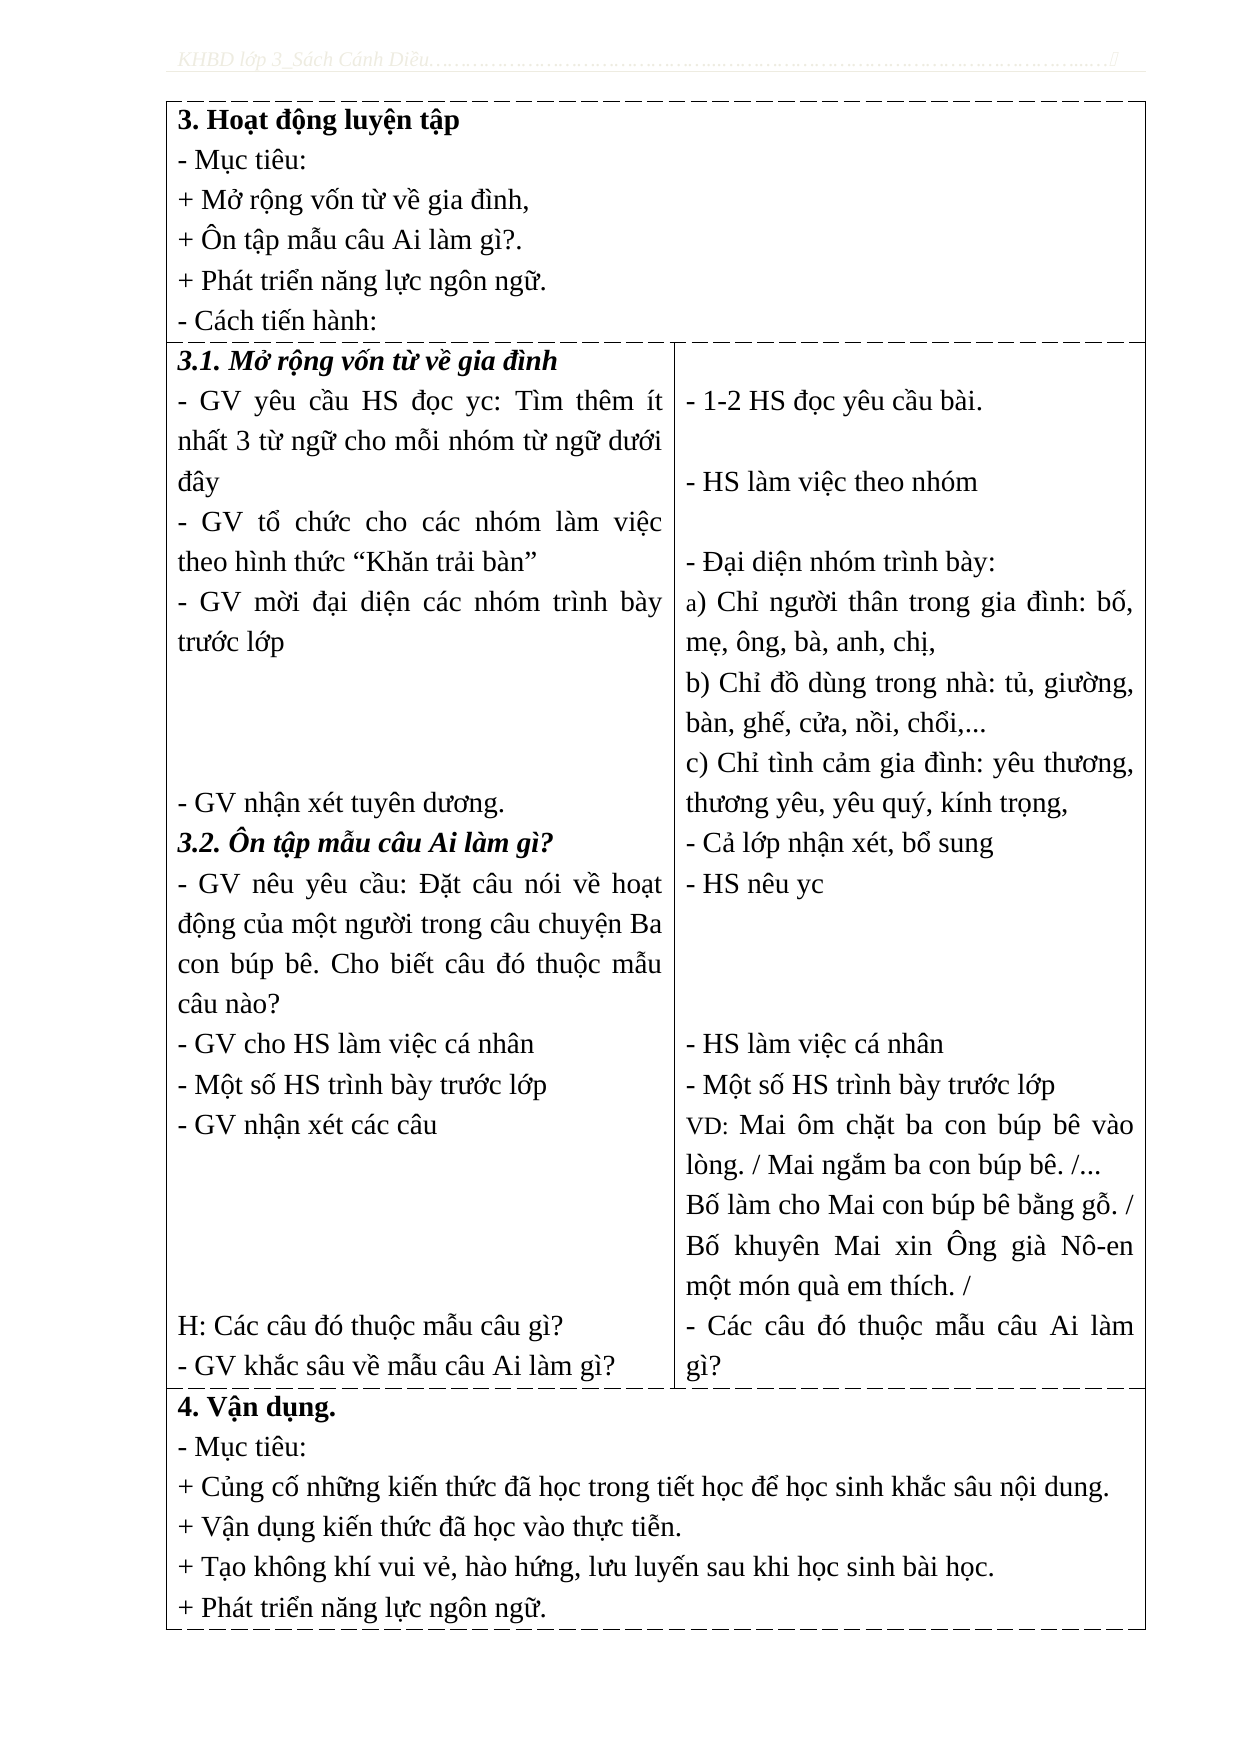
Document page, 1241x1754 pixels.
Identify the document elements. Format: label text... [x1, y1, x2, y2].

table_cell - 1-2 HS đọc yêu cầu bài. - HS làm việc theo nhóm - Đại diện nhóm trình bày: a) Chỉ người thân trong gia đình: bố, mẹ, ông, bà, anh, chị, b) Chỉ đồ dùng trong nhà: tủ, giường, bàn, ghế, cửa, nồi, chổi,... c) Chỉ tình cảm gia đình: yêu thương, thương yêu, yêu quý, kính trọng, - Cả lớp nhận xét, bổ sung - HS nêu yc - HS làm việc cá nhân - Một số HS trình bày trước lớp VD: Mai ôm chặt ba con búp bê vào lòng. / Mai ngắm ba con búp bê. /... Bố làm cho Mai con búp bê bằng gỗ. / Bố khuyên Mai xin Ông già Nô-en một món quà em thích. / - Các câu đó thuộc mẫu câu Ai làm gì? [675, 342, 1145, 1388]
table_cell 3.1. Mở rộng vốn từ về gia đình - GV yêu cầu HS đọc yc: Tìm thêm ít nhất 3 từ ngữ cho mỗi nhóm từ ngữ dưới đây - GV tổ chức cho các nhóm làm việc theo hình thức “Khăn trải bàn” - GV mời đại diện các nhóm trình bày trước lớp - GV nhận xét tuyên dương. 3.2. Ôn tập mẫu câu Ai làm gì? - GV nêu yêu cầu: Đặt câu nói về hoạt động của một người trong câu chuyện Ba con búp bê. Cho biết câu đó thuộc mẫu câu nào? - GV cho HS làm việc cá nhân - Một số HS trình bày trước lớp - GV nhận xét các câu H: Các câu đó thuộc mẫu câu gì? - GV khắc sâu về mẫu câu Ai làm gì? [167, 342, 674, 1388]
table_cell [167, 1388, 1145, 1629]
table_cell 3. Hoạt động luyện tập - Mục tiêu: + Mở rộng vốn từ về gia đình, + Ôn tập mẫu câu Ai làm gì?. + Phát triển năng lực ngôn ngữ. - Cách tiến hành: [167, 101, 1145, 342]
